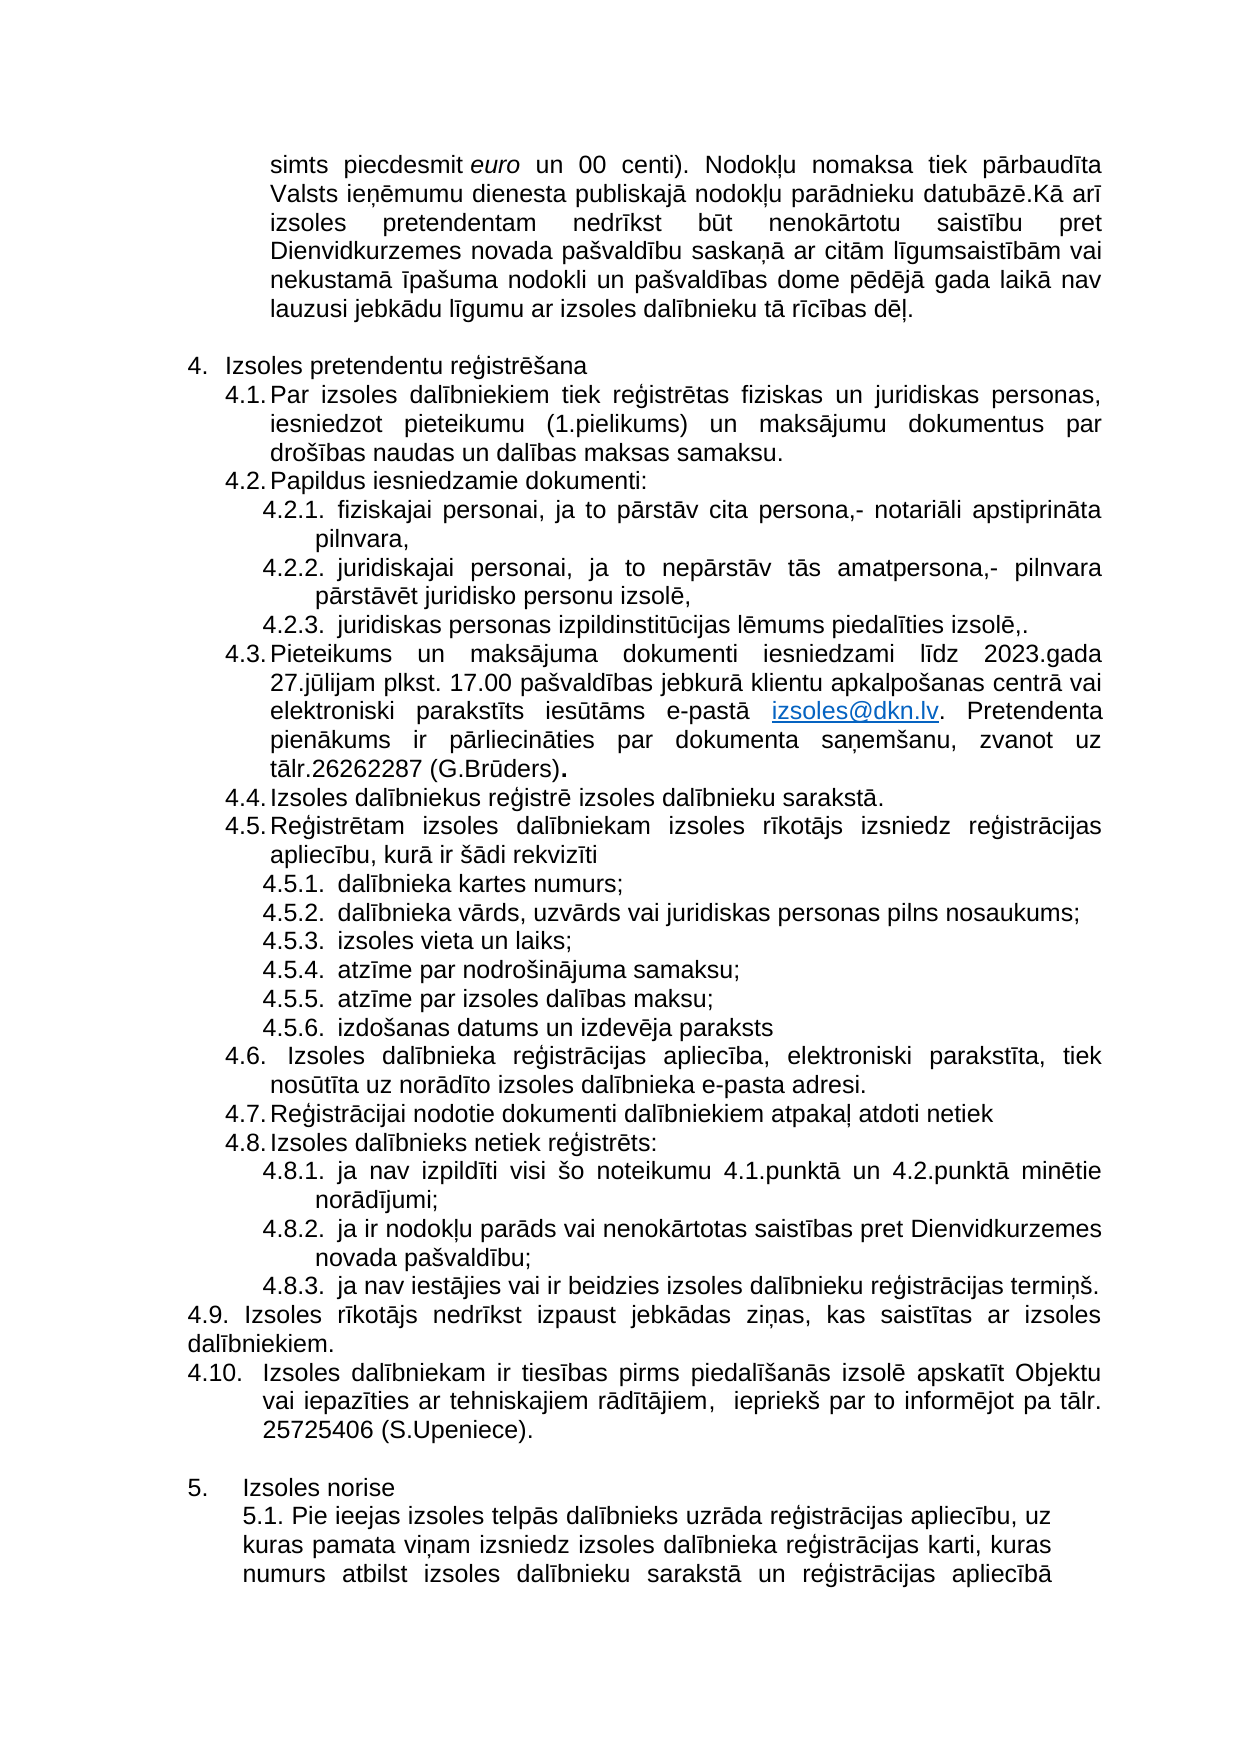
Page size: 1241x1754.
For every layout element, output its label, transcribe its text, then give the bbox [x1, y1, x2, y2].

list Izsoles pretendentu reģistrēšana [187, 351, 1103, 380]
list Papildus iesniedzamie dokumenti: [225, 466, 1103, 495]
list atzīme par nodrošinājuma samaksu; [262, 955, 1103, 984]
list Reģistrētam izsoles dalībniekam izsoles rīkotājs izsniedz reģistrācijas apliecību, kurā ir šādi rekvizīti [225, 811, 1103, 869]
list ja nav izpildīti visi šo noteikumu 4.1.punktā un 4.2.punktā minētie norādījumi; [262, 1156, 1103, 1214]
list dalībnieka vārds, uzvārds vai juridiskas personas pilns nosaukums; [262, 897, 1103, 926]
list Par izsoles dalībniekiem tiek reģistrētas fiziskas un juridiskas personas, iesniedzot pieteikumu (1.pielikums) un maksājumu dokumentus par drošības naudas un dalības maksas samaksu. [225, 380, 1103, 466]
list juridiskajai personai, ja to nepārstāv tās amatpersona,- pilnvara pārstāvēt juridisko personu izsolē, [262, 552, 1103, 610]
list Izsoles dalībniekus reģistrē izsoles dalībnieku sarakstā. [225, 782, 1103, 811]
list izdošanas datums un izdevēja paraksts [262, 1012, 1103, 1041]
list Izsoles dalībniekam ir tiesības pirms piedalīšanās izsolē apskatīt Objektu vai iepazīties ar tehniskajiem rādītājiem, iepriekš par to informējot pa tālr. 25725406 (S.Upeniece). [187, 1357, 1103, 1444]
list juridiskas personas izpildinstitūcijas lēmums piedalīties izsolē,. [262, 610, 1103, 639]
list izsoles vieta un laiks; [262, 926, 1103, 955]
list Reģistrācijai nodotie dokumenti dalībniekiem atpakaļ atdoti netiek [225, 1099, 1103, 1127]
list Izsoles dalībnieka reģistrācijas apliecība, elektroniski parakstīta, tiek nosūtīta uz norādīto izsoles dalībnieka e-pasta adresi. [225, 1041, 1103, 1099]
list dalībnieka kartes numurs; [262, 869, 1103, 897]
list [225, 150, 1103, 322]
list atzīme par izsoles dalības maksu; [262, 984, 1103, 1012]
list Pieteikums un maksājuma dokumenti iesniedzami līdz 2023.gada 27.jūlijam plkst. 17.00 pašvaldības jebkurā klientu apkalpošanas centrā vai elektroniski parakstīts iesūtāms e-pastā izsoles@dkn.lv. Pretendenta pienākums ir pārliecināties par dokumenta saņemšanu, zvanot uz tālr.26262287 (G.Brūders). [225, 639, 1103, 782]
list ja nav iestājies vai ir beidzies izsoles dalībnieku reģistrācijas termiņš. [262, 1271, 1103, 1300]
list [242, 1501, 1053, 1587]
list Izsoles dalībnieks netiek reģistrēts: [225, 1127, 1103, 1156]
text 4.9. Izsoles rīkotājs nedrīkst izpaust jebkādas ziņas, kas saistītas ar izsoles dalībniekiem. [187, 1300, 1103, 1357]
list fiziskajai personai, ja to pārstāv cita persona,- notariāli apstiprināta pilnvara, [262, 495, 1103, 552]
list ja ir nodokļu parāds vai nenokārtotas saistības pret Dienvidkurzemes novada pašvaldību; [262, 1214, 1103, 1271]
list Izsoles norise [187, 1472, 1053, 1501]
